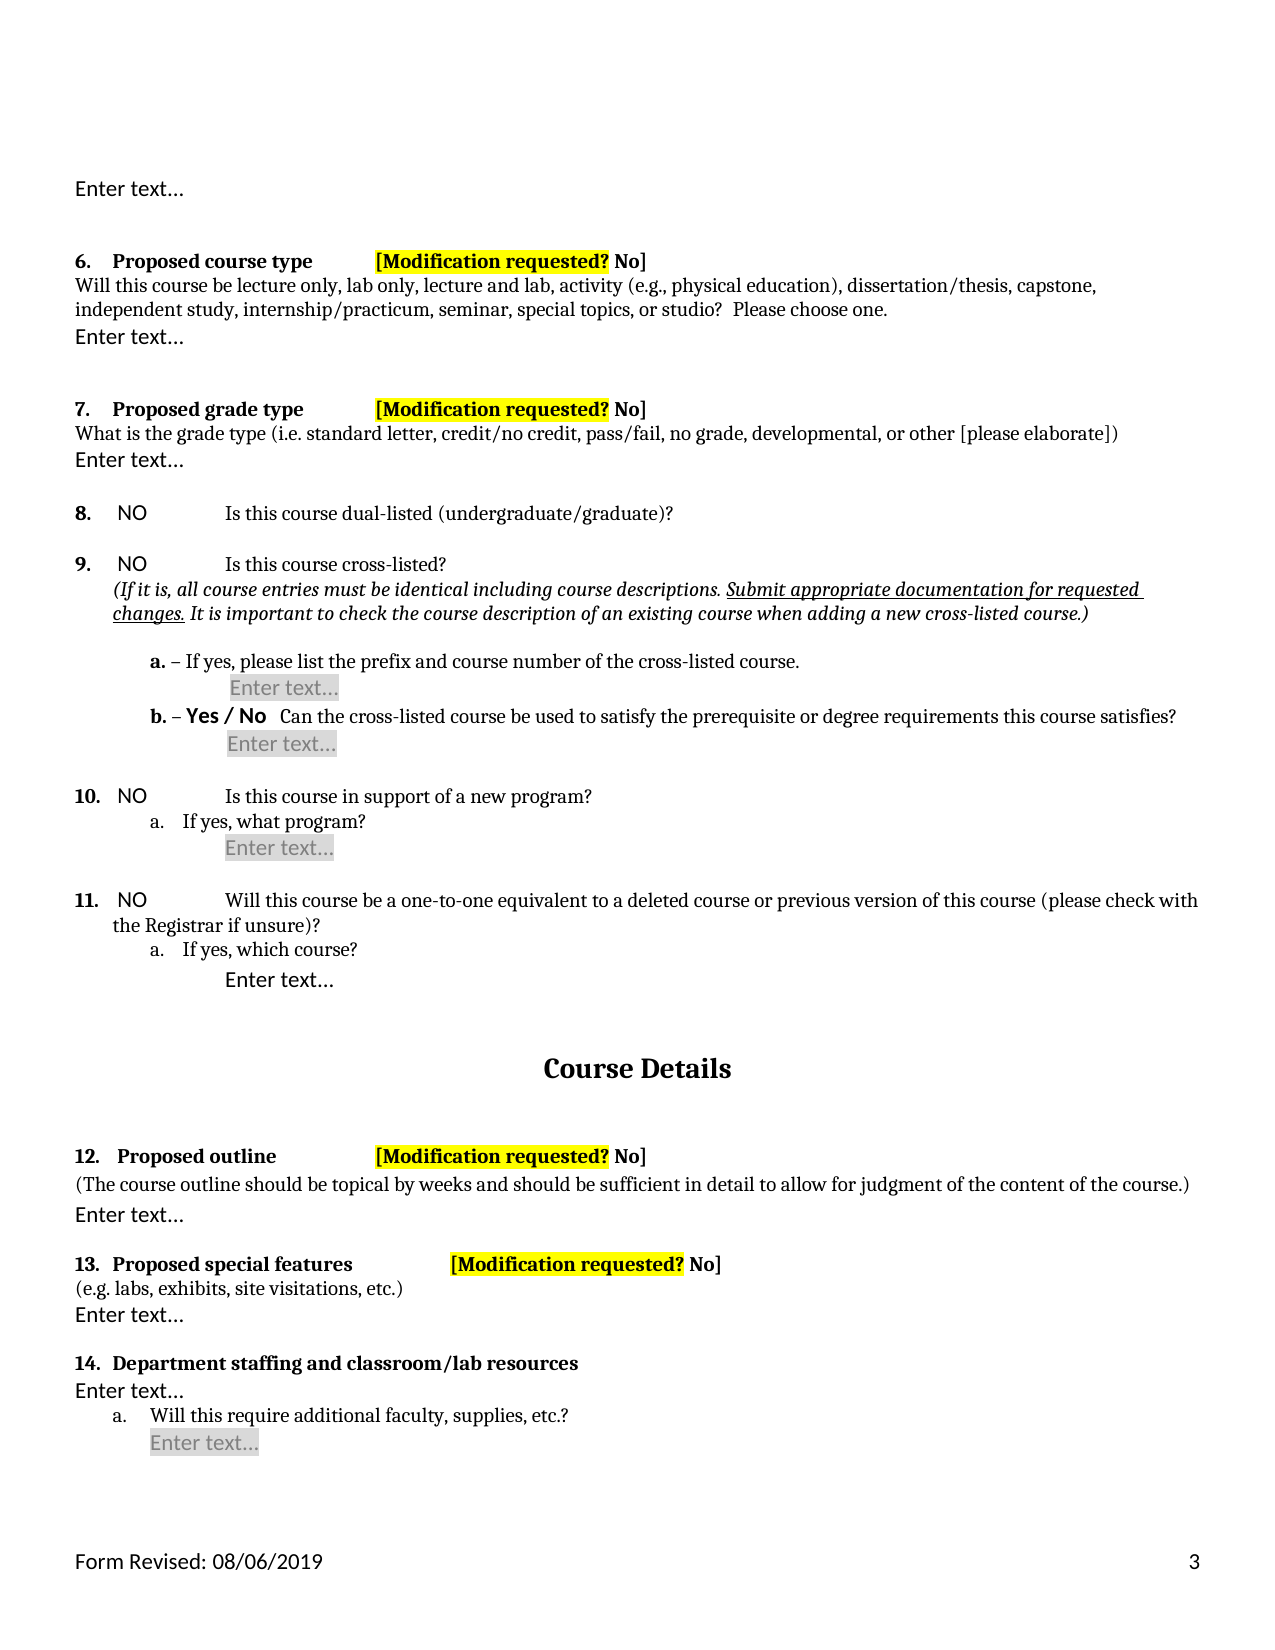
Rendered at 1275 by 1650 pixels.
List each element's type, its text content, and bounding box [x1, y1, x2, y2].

list Is this course in support of a new program? [75, 781, 1200, 809]
text a. If yes, which course? [150, 937, 1200, 961]
list Proposed grade type [Modification requested? No] [609, 398, 1200, 422]
text (If it is, all course entries must be identical including course descriptions. Submit appropriate documentation for requested changes. It is important to check the course description of an existing course when adding a new cross-listed course.) [112, 578, 1200, 626]
list Proposed special features [Modification requested? No] [684, 1252, 1200, 1276]
list Proposed grade type [Modification requested? No] [75, 398, 375, 422]
text (The course outline should be topical by weeks and should be sufficient in detail to allow for judgment of the content of the course.) [75, 1173, 1200, 1197]
text What is the grade type (i.e. standard letter, credit/no credit, pass/fail, no grade, developmental, or other [please elaborate]) [75, 422, 1200, 446]
list b. – Can the cross-listed course be used to satisfy the prerequisite or degree requirements this course satisfies? [112, 701, 1200, 729]
list Proposed course type [Modification requested? No] [609, 250, 1200, 274]
text a. If yes, what program? [150, 809, 1200, 833]
list Will this require additional faculty, supplies, etc.? [112, 1404, 1200, 1428]
list Proposed special features [Modification requested? No] [75, 1252, 450, 1276]
list a. – If yes, please list the prefix and course number of the cross-listed course. [150, 649, 1200, 673]
text (e.g. labs, exhibits, site visitations, etc.) [75, 1276, 1200, 1300]
list Is this course cross-listed? [75, 549, 1200, 578]
list Department staffing and classroom/lab resources [75, 1352, 1200, 1376]
list Will this course be a one-to-one equivalent to a deleted course or previous version of this course (please check with the Registrar if unsure)? [75, 885, 1200, 937]
list Proposed course type [Modification requested? No] [75, 250, 375, 274]
text Course Details [75, 1052, 1200, 1086]
text Will this course be lecture only, lab only, lecture and lab, activity (e.g., physical education), dissertation/thesis, capstone, independent study, internship/practicum, seminar, special topics, or studio? Please choose one. [75, 274, 1200, 322]
list Is this course dual-listed (undergraduate/graduate)? [75, 498, 1200, 526]
list Proposed outline [Modification requested? No] [609, 1145, 1200, 1169]
list Proposed outline [Modification requested? No] [75, 1145, 375, 1169]
